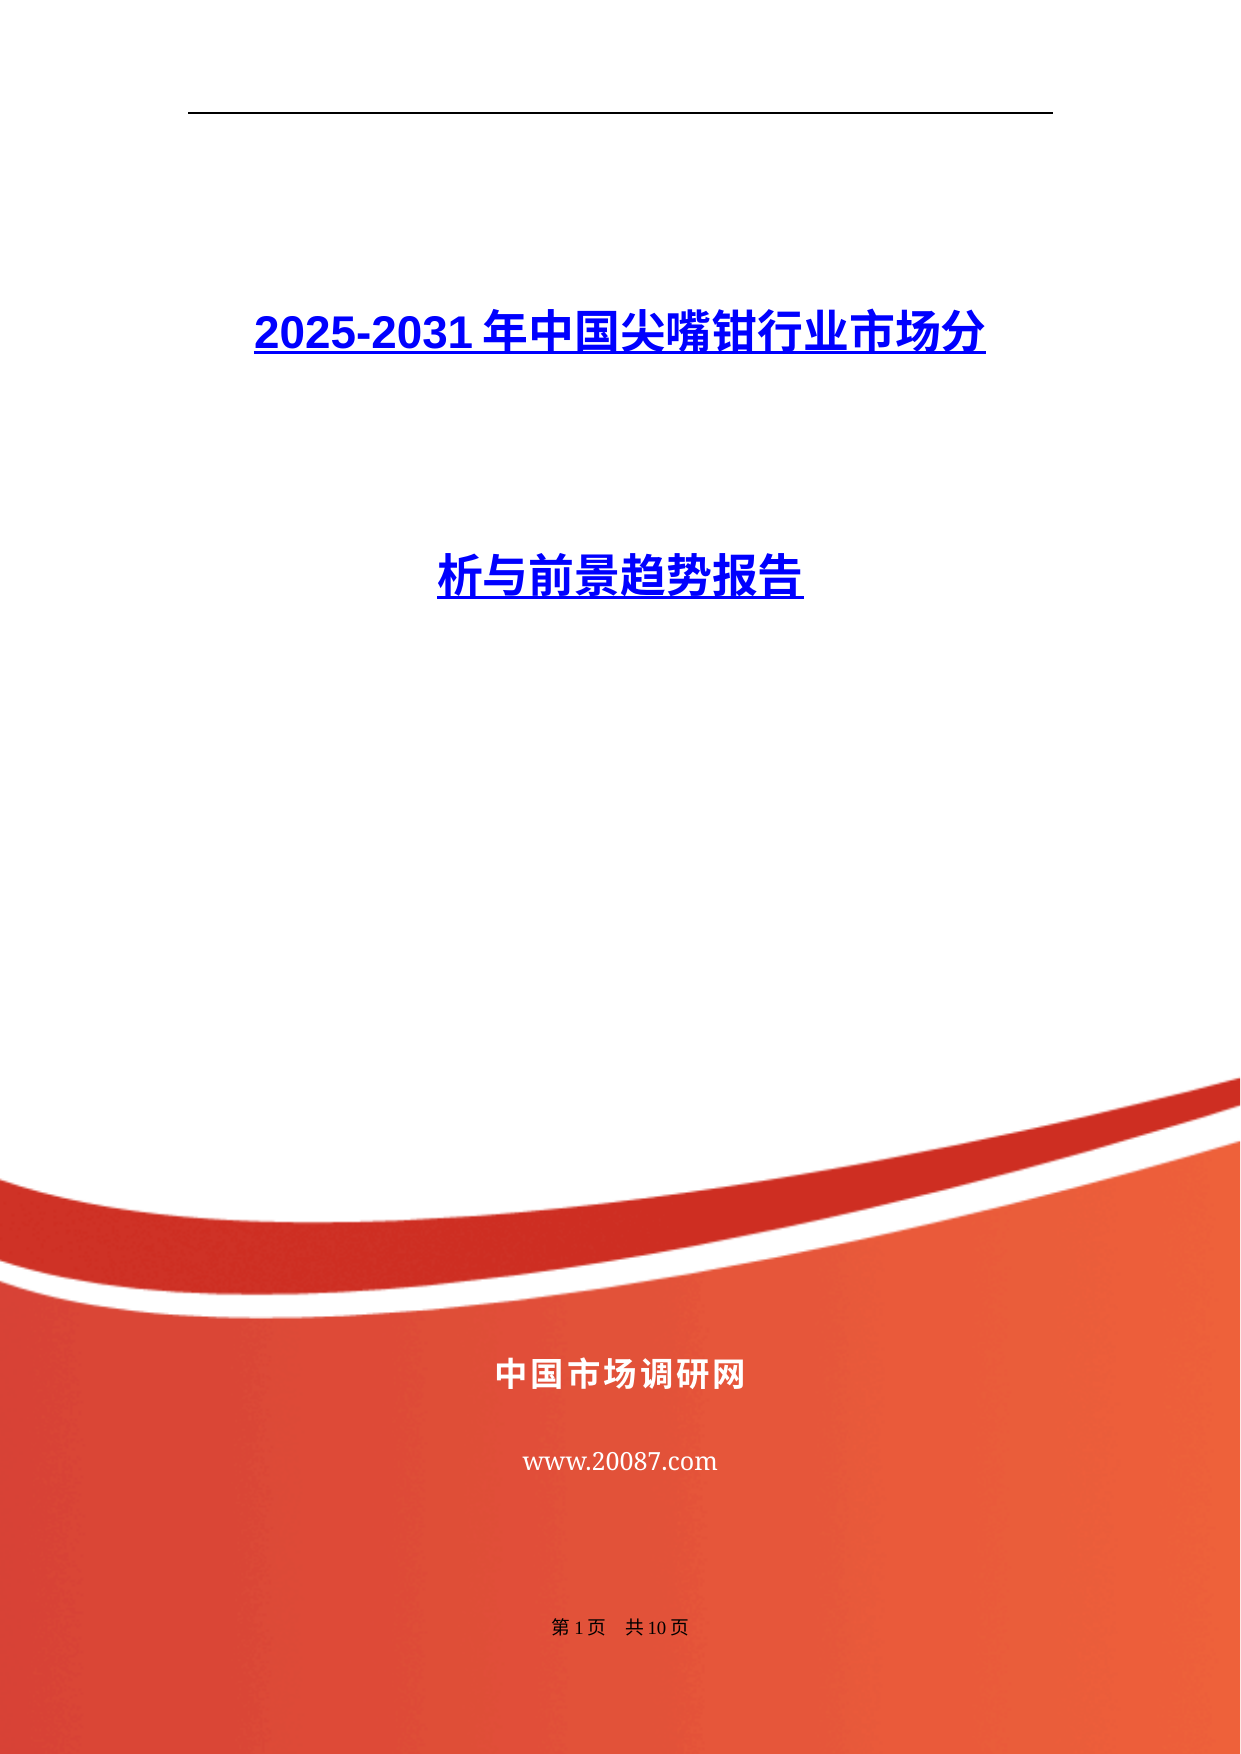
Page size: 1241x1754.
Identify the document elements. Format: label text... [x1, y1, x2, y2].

text www.20087.com [187, 1428, 1053, 1493]
table_header 2025-2031年中国尖嘴钳行业市场分析与前景趋势报告 [188, 207, 1053, 773]
picture [0, 1006, 1241, 1754]
subtitle 中国市场调研网 [187, 1339, 1053, 1404]
